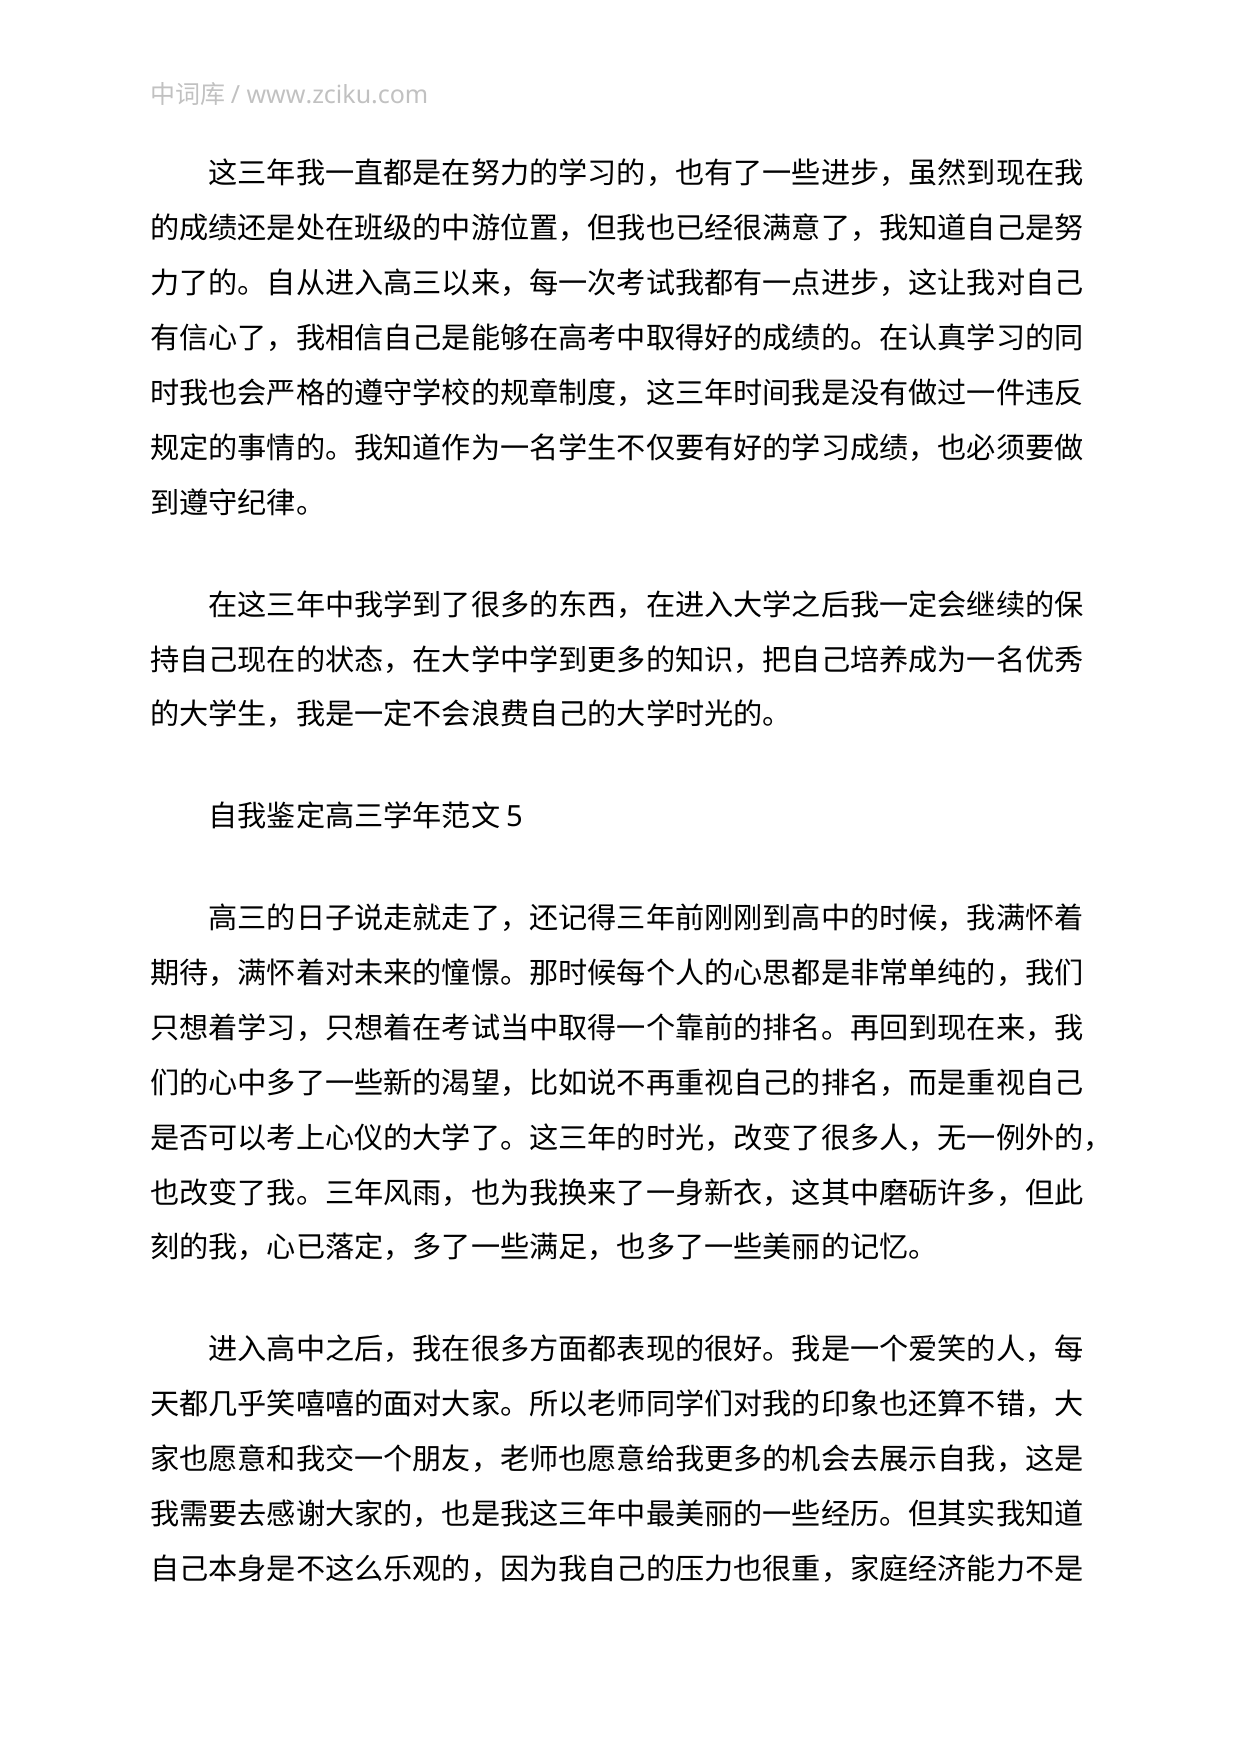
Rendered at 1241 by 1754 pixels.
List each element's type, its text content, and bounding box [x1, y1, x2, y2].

text 自我鉴定高三学年范文5 [150, 793, 1090, 835]
text 在这三年中我学到了很多的东西，在进入大学之后我一定会继续的保持自己现在的状态，在大学中学到更多的知识，把自己培养成为一名优秀的大学生，我是一定不会浪费自己的大学时光的。 [150, 581, 1090, 733]
text 高三的日子说走就走了，还记得三年前刚刚到高中的时候，我满怀着期待，满怀着对未来的憧憬。那时候每个人的心思都是非常单纯的，我们只想着学习，只想着在考试当中取得一个靠前的排名。再回到现在来，我们的心中多了一些新的渴望，比如说不再重视自己的排名，而是重视自己是否可以考上心仪的大学了。这三年的时光，改变了很多人，无一例外的，也改变了我。三年风雨，也为我换来了一身新衣，这其中磨砺许多，但此刻的我，心已落定，多了一些满足，也多了一些美丽的记忆。 [150, 895, 1090, 1266]
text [150, 1326, 1090, 1588]
text 这三年我一直都是在努力的学习的，也有了一些进步，虽然到现在我的成绩还是处在班级的中游位置，但我也已经很满意了，我知道自己是努力了的。自从进入高三以来，每一次考试我都有一点进步，这让我对自己有信心了，我相信自己是能够在高考中取得好的成绩的。在认真学习的同时我也会严格的遵守学校的规章制度，这三年时间我是没有做过一件违反规定的事情的。我知道作为一名学生不仅要有好的学习成绩，也必须要做到遵守纪律。 [150, 150, 1090, 522]
